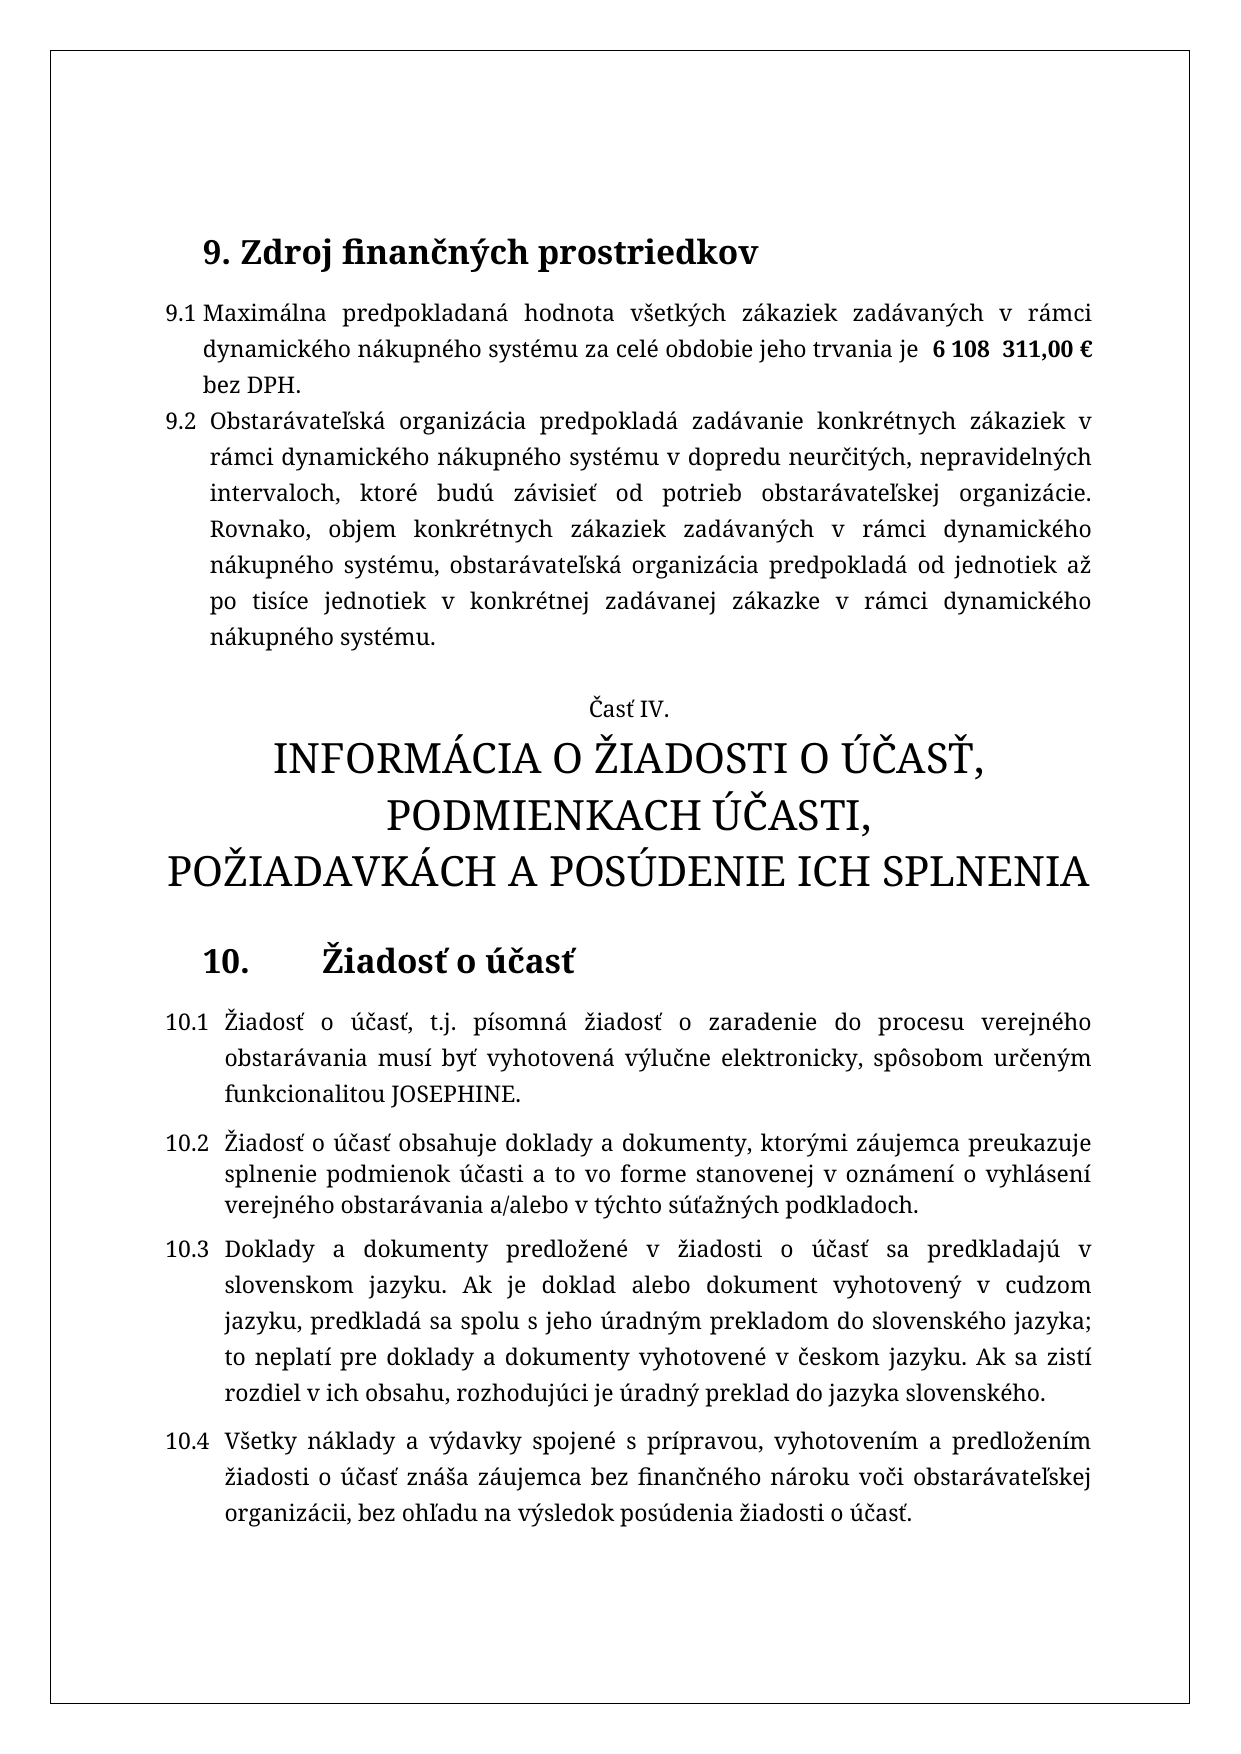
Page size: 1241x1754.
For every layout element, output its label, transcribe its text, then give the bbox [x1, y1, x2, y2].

text 10.2 Žiadosť o účasť obsahuje doklady a dokumenty, ktorými záujemca preukazuje splnenie podmienok účasti a to vo forme stanovenej v oznámení o vyhlásení verejného obstarávania a/alebo v týchto súťažných podkladoch. [165, 1126, 1093, 1220]
text 10.1 Žiadosť o účasť, t.j. písomná žiadosť o zaradenie do procesu verejného obstarávania musí byť vyhotovená výlučne elektronicky, spôsobom určeným funkcionalitou JOSEPHINE. [165, 1006, 1093, 1109]
subtitle Žiadosť o účasť [203, 938, 1093, 983]
list Maximálna predpokladaná hodnota všetkých zákaziek zadávaných v rámci dynamického nákupného systému za celé obdobie jeho trvania je 6 108 311,00 € bez DPH. [165, 297, 1093, 400]
list Obstarávateľská organizácia predpokladá zadávanie konkrétnych zákaziek v rámci dynamického nákupného systému v dopredu neurčitých, nepravidelných intervaloch, ktoré budú závisieť od potrieb obstarávateľskej organizácie. Rovnako, objem konkrétnych zákaziek zadávaných v rámci dynamického nákupného systému, obstarávateľská organizácia predpokladá od jednotiek až po tisíce jednotiek v konkrétnej zadávanej zákazke v rámci dynamického nákupného systému. [165, 405, 1093, 652]
text 10.3 Doklady a dokumenty predložené v žiadosti o účasť sa predkladajú v slovenskom jazyku. Ak je doklad alebo dokument vyhotovený v cudzom jazyku, predkladá sa spolu s jeho úradným prekladom do slovenského jazyka; to neplatí pre doklady a dokumenty vyhotovené v českom jazyku. Ak sa zistí rozdiel v ich obsahu, rozhodujúci je úradný preklad do jazyka slovenského. [165, 1233, 1093, 1408]
subtitle POŽIADAVKÁCH A POSÚDENIE ICH SPLNENIA [165, 842, 1093, 899]
subtitle Zdroj finančných prostriedkov [203, 229, 1093, 274]
text 10.4 Všetky náklady a výdavky spojené s prípravou, vyhotovením a predložením žiadosti o účasť znáša záujemca bez finančného nároku voči obstarávateľskej organizácii, bez ohľadu na výsledok posúdenia žiadosti o účasť. [165, 1425, 1093, 1528]
subtitle INFORMÁCIA O ŽIADOSTI O ÚČASŤ, PODMIENKACH ÚČASTI, [165, 728, 1093, 842]
text Časť IV. [165, 693, 1093, 724]
